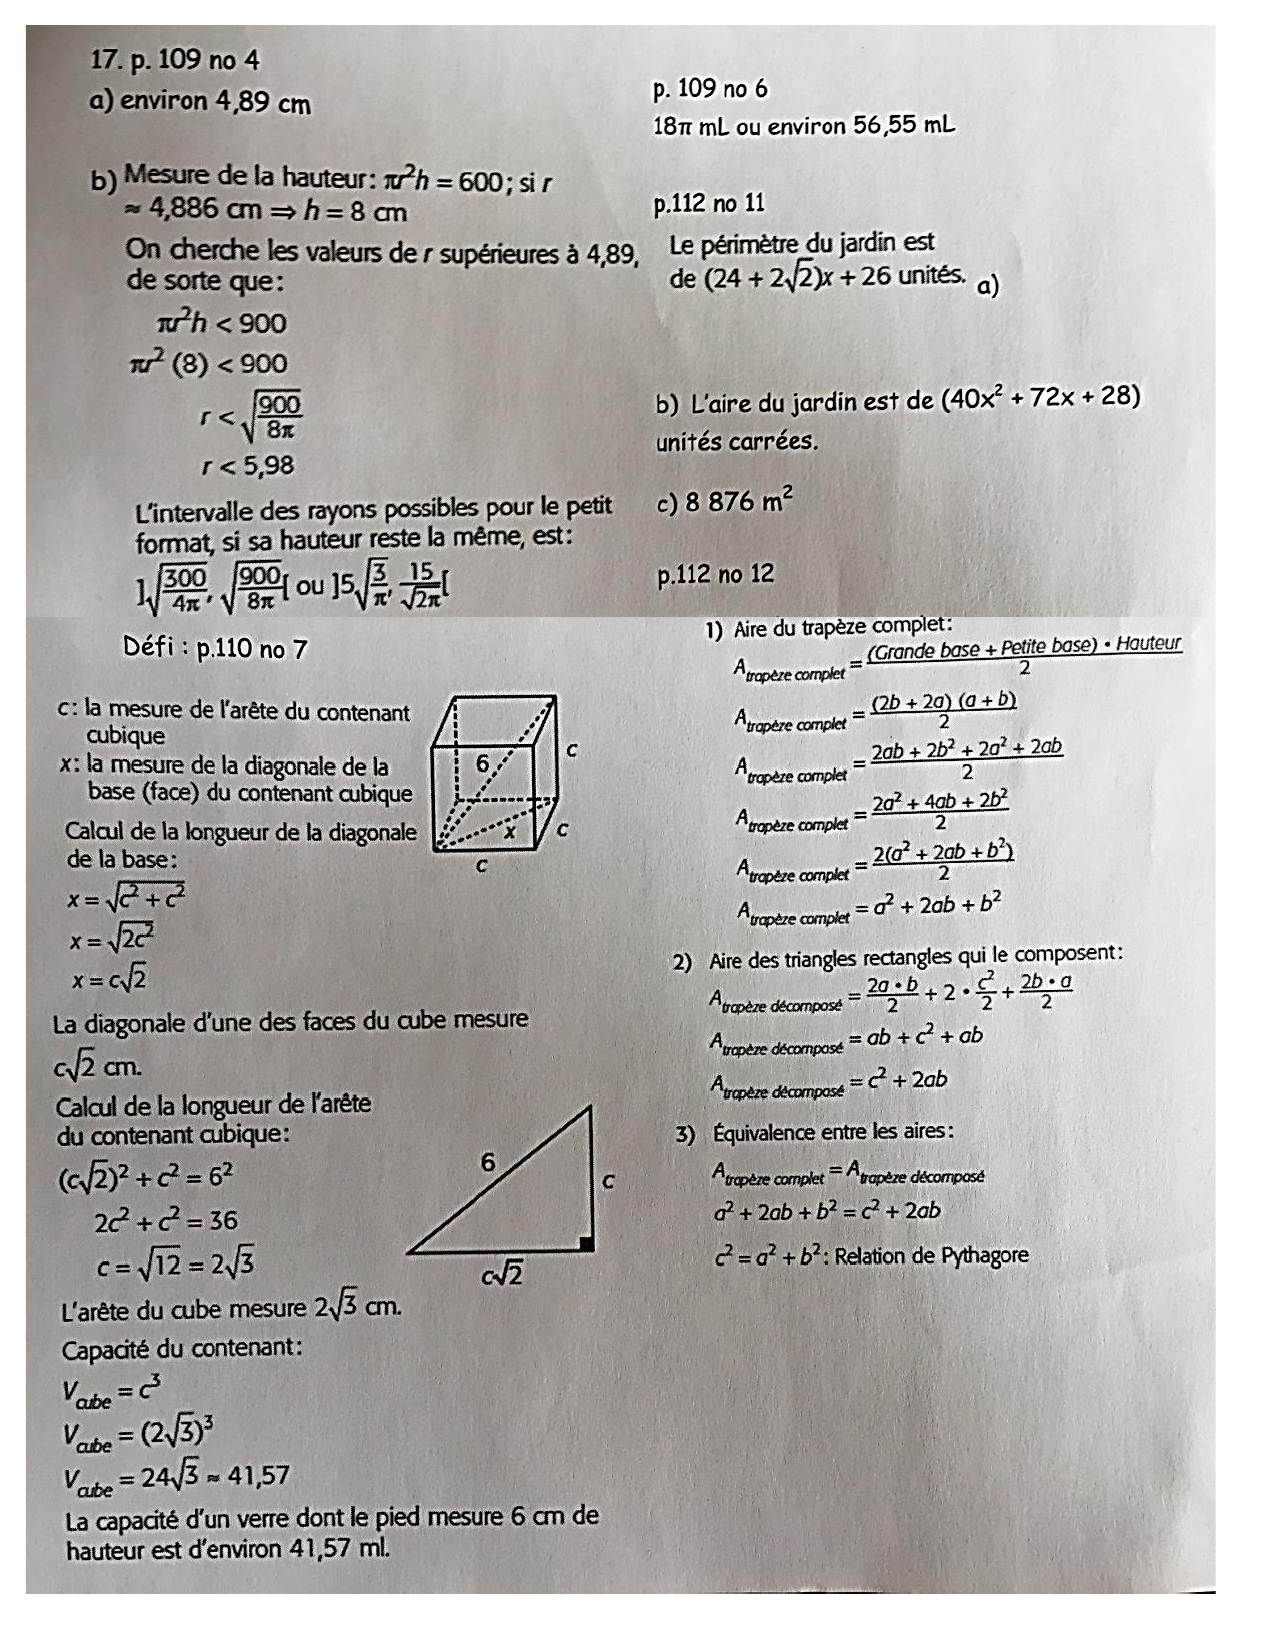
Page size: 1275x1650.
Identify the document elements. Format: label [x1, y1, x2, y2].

picture [25, 25, 1216, 1594]
